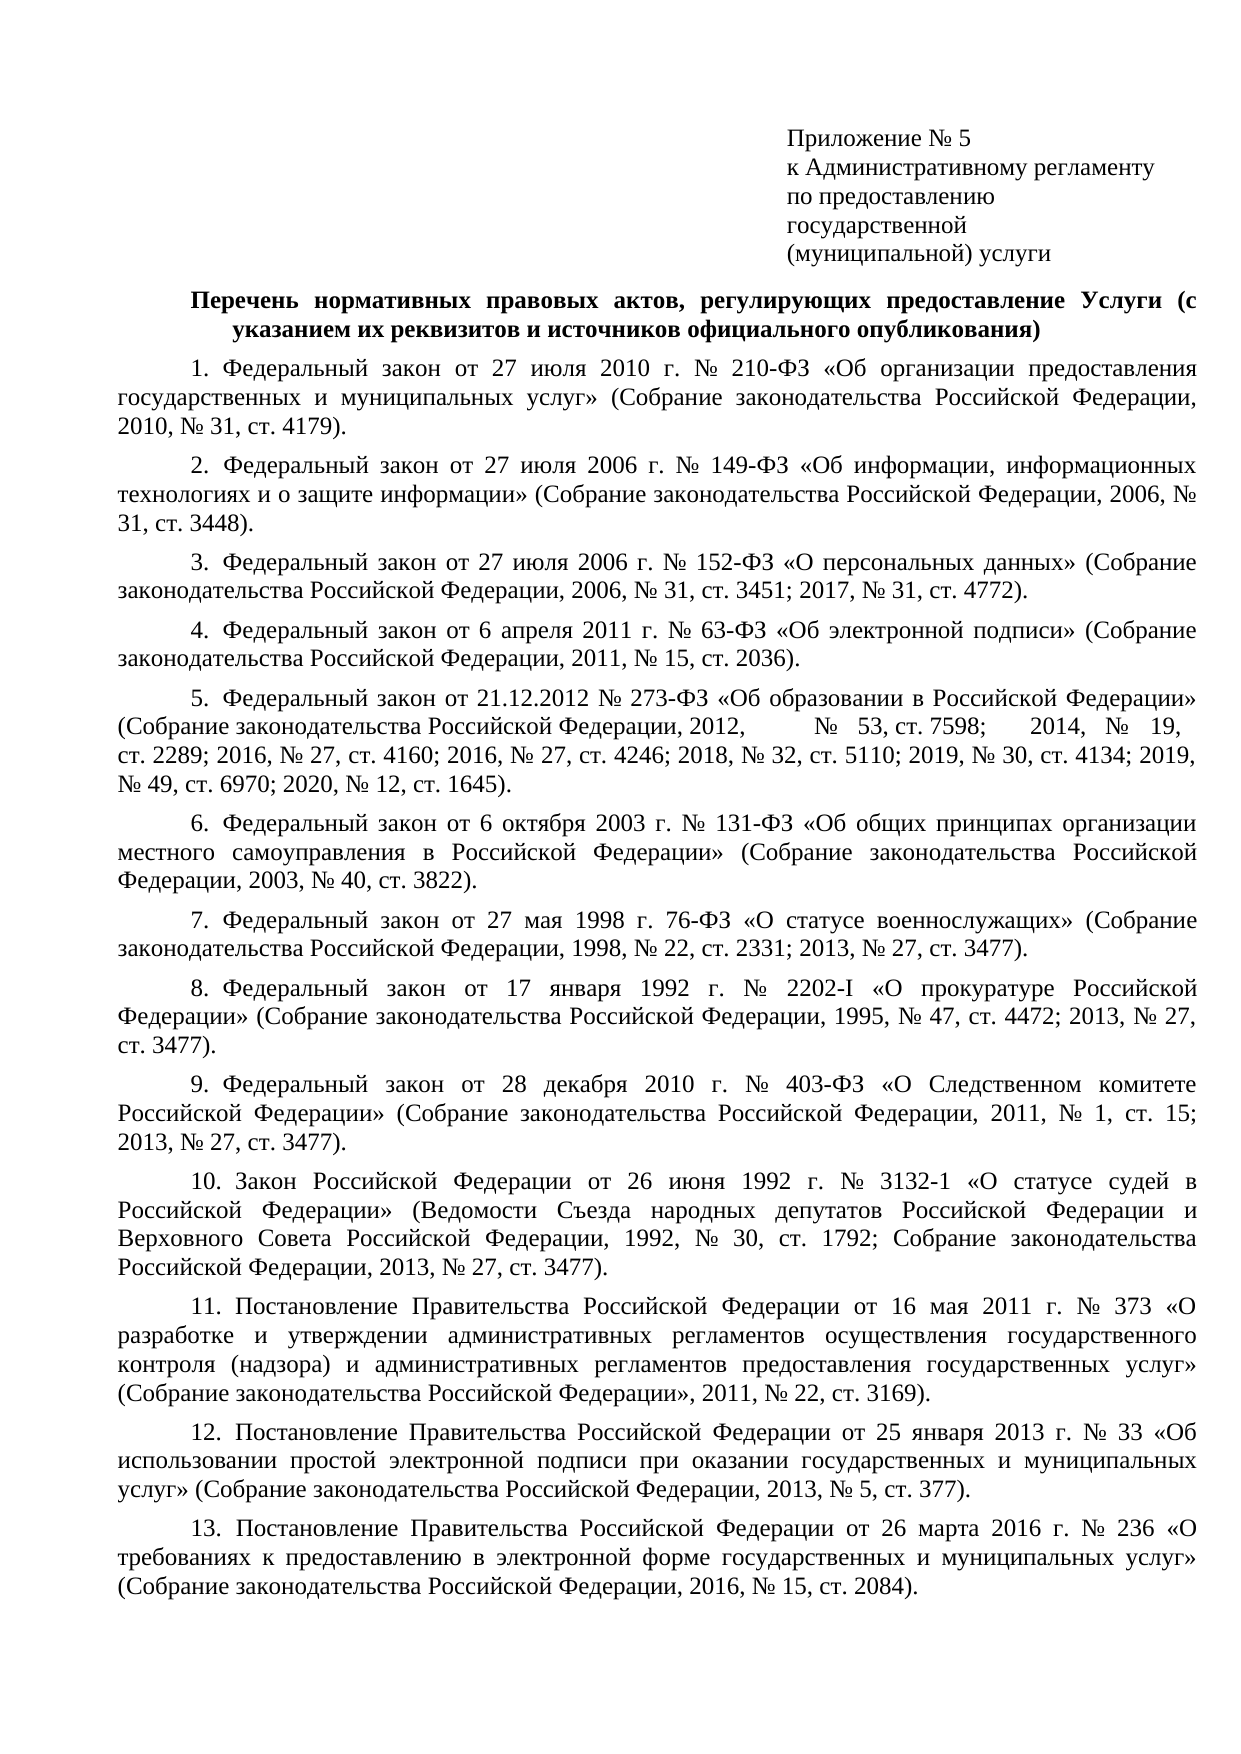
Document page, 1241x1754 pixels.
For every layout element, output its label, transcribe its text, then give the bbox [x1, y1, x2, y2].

list Федеральный закон от 27 июля 2006 г. № 152-ФЗ «О персональных данных» (Собрание законодательства Российской Федерации, 2006, № 31, ст. 3451; 2017, № 31, ст. 4772). [117, 547, 1198, 604]
list Федеральный закон от 17 января 1992 г. № 2202-I «О прокуратуре Российской Федерации» (Собрание законодательства Российской Федерации, 1995, № 47, ст. 4472; 2013, № 27, ст. 3477). [117, 973, 1198, 1059]
list Закон Российской Федерации от 26 июня 1992 г. № 3132-1 «О статусе судей в Российской Федерации» (Ведомости Съезда народных депутатов Российской Федерации и Верховного Совета Российской Федерации, 1992, № 30, ст. 1792; Собрание законодательства Российской Федерации, 2013, № 27, ст. 3477). [117, 1166, 1198, 1281]
text ст. 2289; 2016, № 27, ст. 4160; 2016, № 27, ст. 4246; 2018, № 32, ст. 5110; 2019, № 30, ст. 4134; 2019, № 49, ст. 6970; 2020, № 12, ст. 1645). [117, 740, 1198, 798]
list Федеральный закон от 28 декабря 2010 г. № 403-ФЗ «О Следственном комитете Российской Федерации» (Собрание законодательства Российской Федерации, 2011, № 1, ст. 15; 2013, № 27, ст. 3477). [117, 1069, 1198, 1156]
list Федеральный закон от 6 апреля 2011 г. № 63-ФЗ «Об электронной подписи» (Собрание законодательства Российской Федерации, 2011, № 15, ст. 2036). [117, 615, 1198, 672]
list Постановление Правительства Российской Федерации от 26 марта 2016 г. № 236 «О требованиях к предоставлению в электронной форме государственных и муниципальных услуг» (Собрание законодательства Российской Федерации, 2016, № 15, ст. 2084). [117, 1513, 1198, 1600]
list Федеральный закон от 27 мая 1998 г. 76-ФЗ «О статусе военнослужащих» (Собрание законодательства Российской Федерации, 1998, № 22, ст. 2331; 2013, № 27, ст. 3477). [117, 905, 1198, 962]
list Федеральный закон от 27 июля 2010 г. № 210-ФЗ «Об организации предоставления государственных и муниципальных услуг» (Собрание законодательства Российской Федерации, 2010, № 31, ст. 4179). [117, 353, 1198, 440]
list Постановление Правительства Российской Федерации от 16 мая 2011 г. № 373 «О разработке и утверждении административных регламентов осуществления государственного контроля (надзора) и административных регламентов предоставления государственных услуг» (Собрание законодательства Российской Федерации», 2011, № 22, ст. 3169). [117, 1291, 1198, 1406]
text Перечень нормативных правовых актов, регулирующих предоставление Услуги (с указанием их реквизитов и источников официального опубликования) [190, 286, 1198, 343]
list Постановление Правительства Российской Федерации от 25 января 2013 г. № 33 «Об использовании простой электронной подписи при оказании государственных и муниципальных услуг» (Собрание законодательства Российской Федерации, 2013, № 5, ст. 377). [117, 1417, 1198, 1503]
list Федеральный закон от 27 июля 2006 г. № 149-ФЗ «Об информации, информационных технологиях и о защите информации» (Собрание законодательства Российской Федерации, 2006, № 31, ст. 3448). [117, 450, 1198, 536]
list Федеральный закон от 21.12.2012 № 273-ФЗ «Об образовании в Российской Федерации» (Собрание законодательства Российской Федерации, 2012, № 53, ст. 7598; 2014, № 19, [117, 683, 1198, 740]
list Федеральный закон от 6 октября 2003 г. № 131-ФЗ «Об общих принципах организации местного самоуправления в Российской Федерации» (Собрание законодательства Российской Федерации, 2003, № 40, ст. 3822). [117, 808, 1198, 894]
